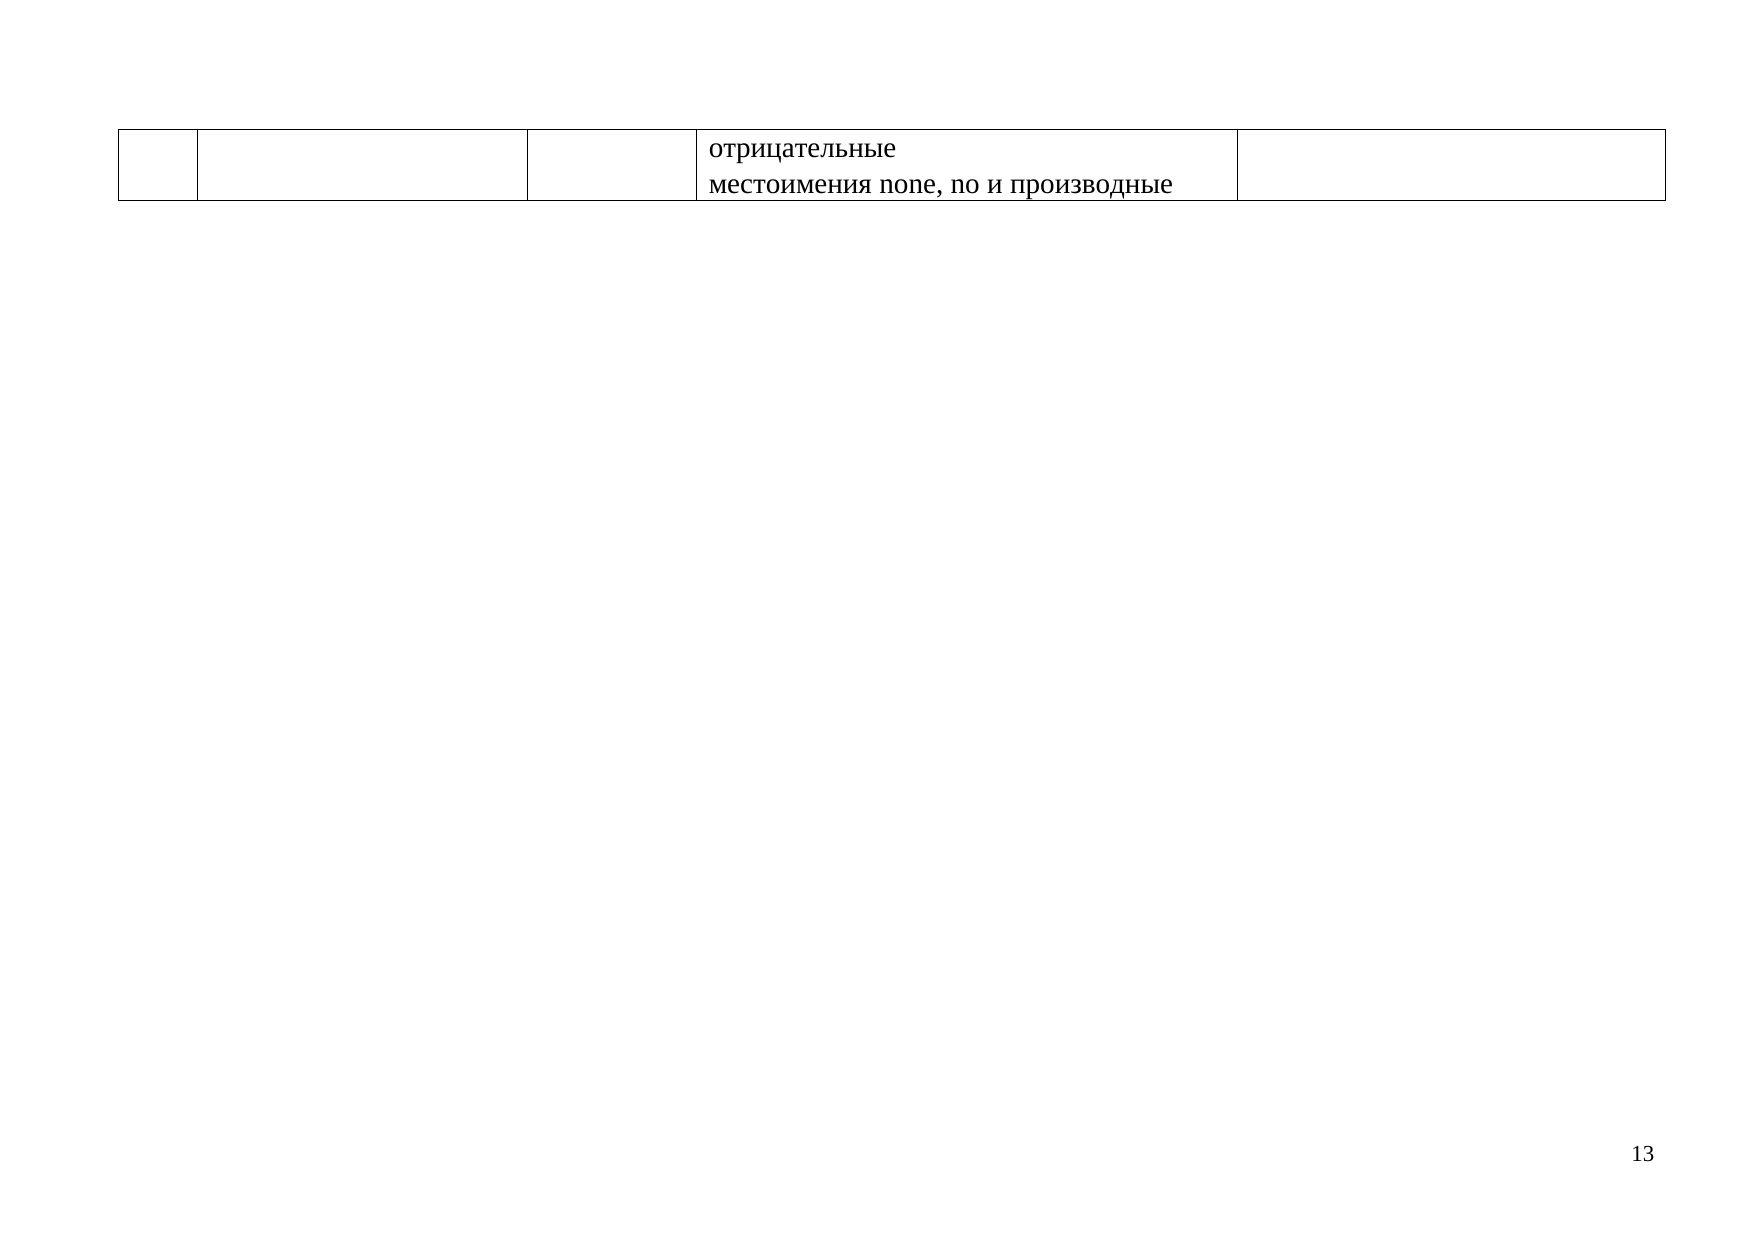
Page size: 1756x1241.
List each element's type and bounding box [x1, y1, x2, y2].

table_header [1238, 130, 1665, 200]
table_header [119, 130, 197, 200]
table_header [697, 130, 1237, 200]
table_header [198, 130, 527, 200]
table_header [528, 130, 696, 200]
